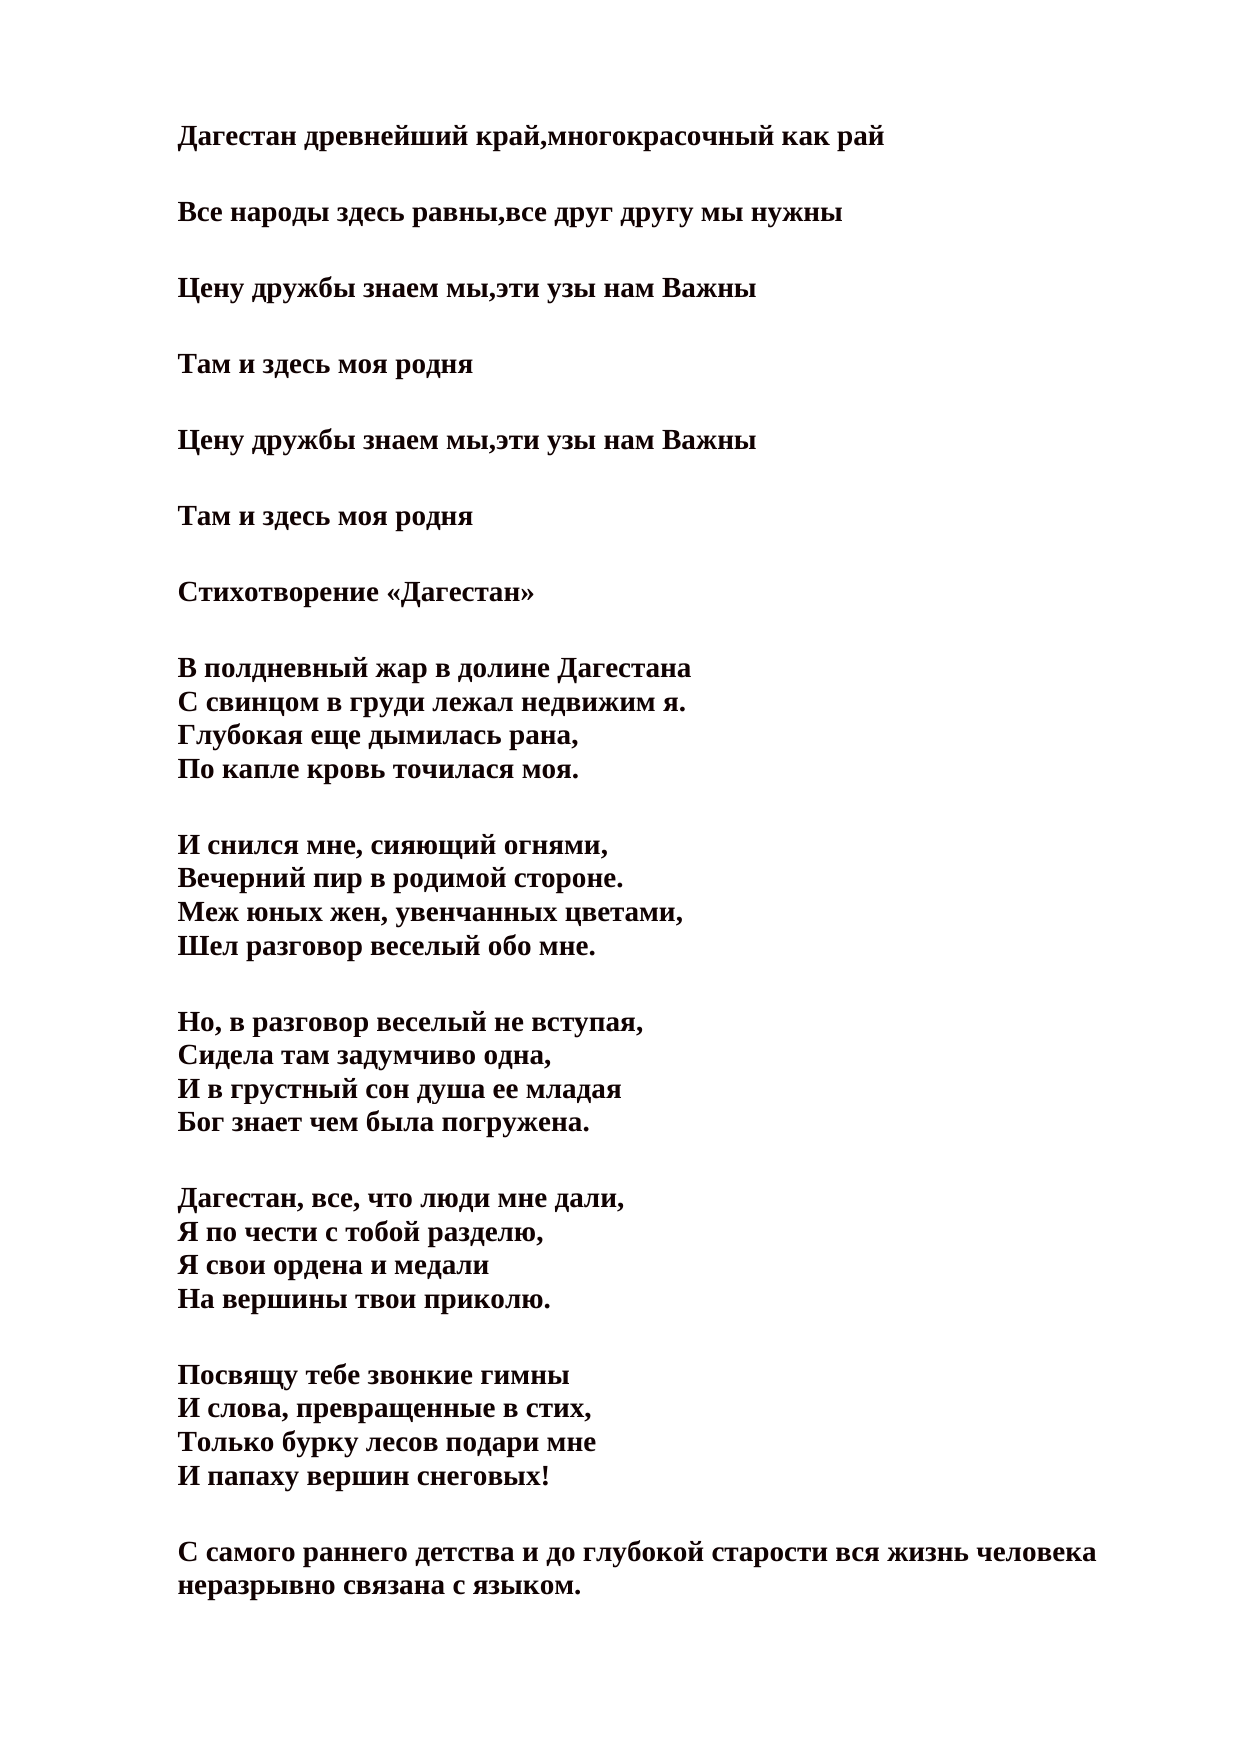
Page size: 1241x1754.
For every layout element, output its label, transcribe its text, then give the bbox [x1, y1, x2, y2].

text Дагестан, все, что люди мне дали, Я по чести с тобой разделю, Я свои ордена и медали На вершины твои приколю. [177, 1180, 1152, 1314]
text Цену дружбы знаем мы,эти узы нам Важны [177, 422, 1152, 456]
text И снился мне, сияющий огнями, Вечерний пир в родимой стороне. Меж юных жен, увенчанных цветами, Шел разговор веселый обо мне. [596, 827, 1152, 961]
text Цену дружбы знаем мы,эти узы нам Важны [177, 270, 1152, 304]
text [177, 194, 1152, 228]
text Посвящу тебе звонкие гимны И слова, превращенные в стих, Только бурку лесов подари мне И папаху вершин снеговых! [177, 1357, 1152, 1491]
text В полдневный жар в долине Дагестана С свинцом в груди лежал недвижим я. Глубокая еще дымилась рана, По капле кровь точилася моя. [177, 650, 1152, 784]
text Но, в разговор веселый не вступая, Сидела там задумчиво одна, И в грустный сон душа ее младая Бог знает чем была погружена. [551, 1004, 1152, 1138]
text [177, 118, 1152, 152]
text Стихотворение «Дагестан» [177, 574, 1152, 608]
text Там и здесь моя родня [177, 498, 1152, 532]
text С самого раннего детства и до глубокой старости вся жизнь человека неразрывно связана с языком. [177, 1534, 1152, 1601]
text Там и здесь моя родня [177, 346, 1152, 380]
